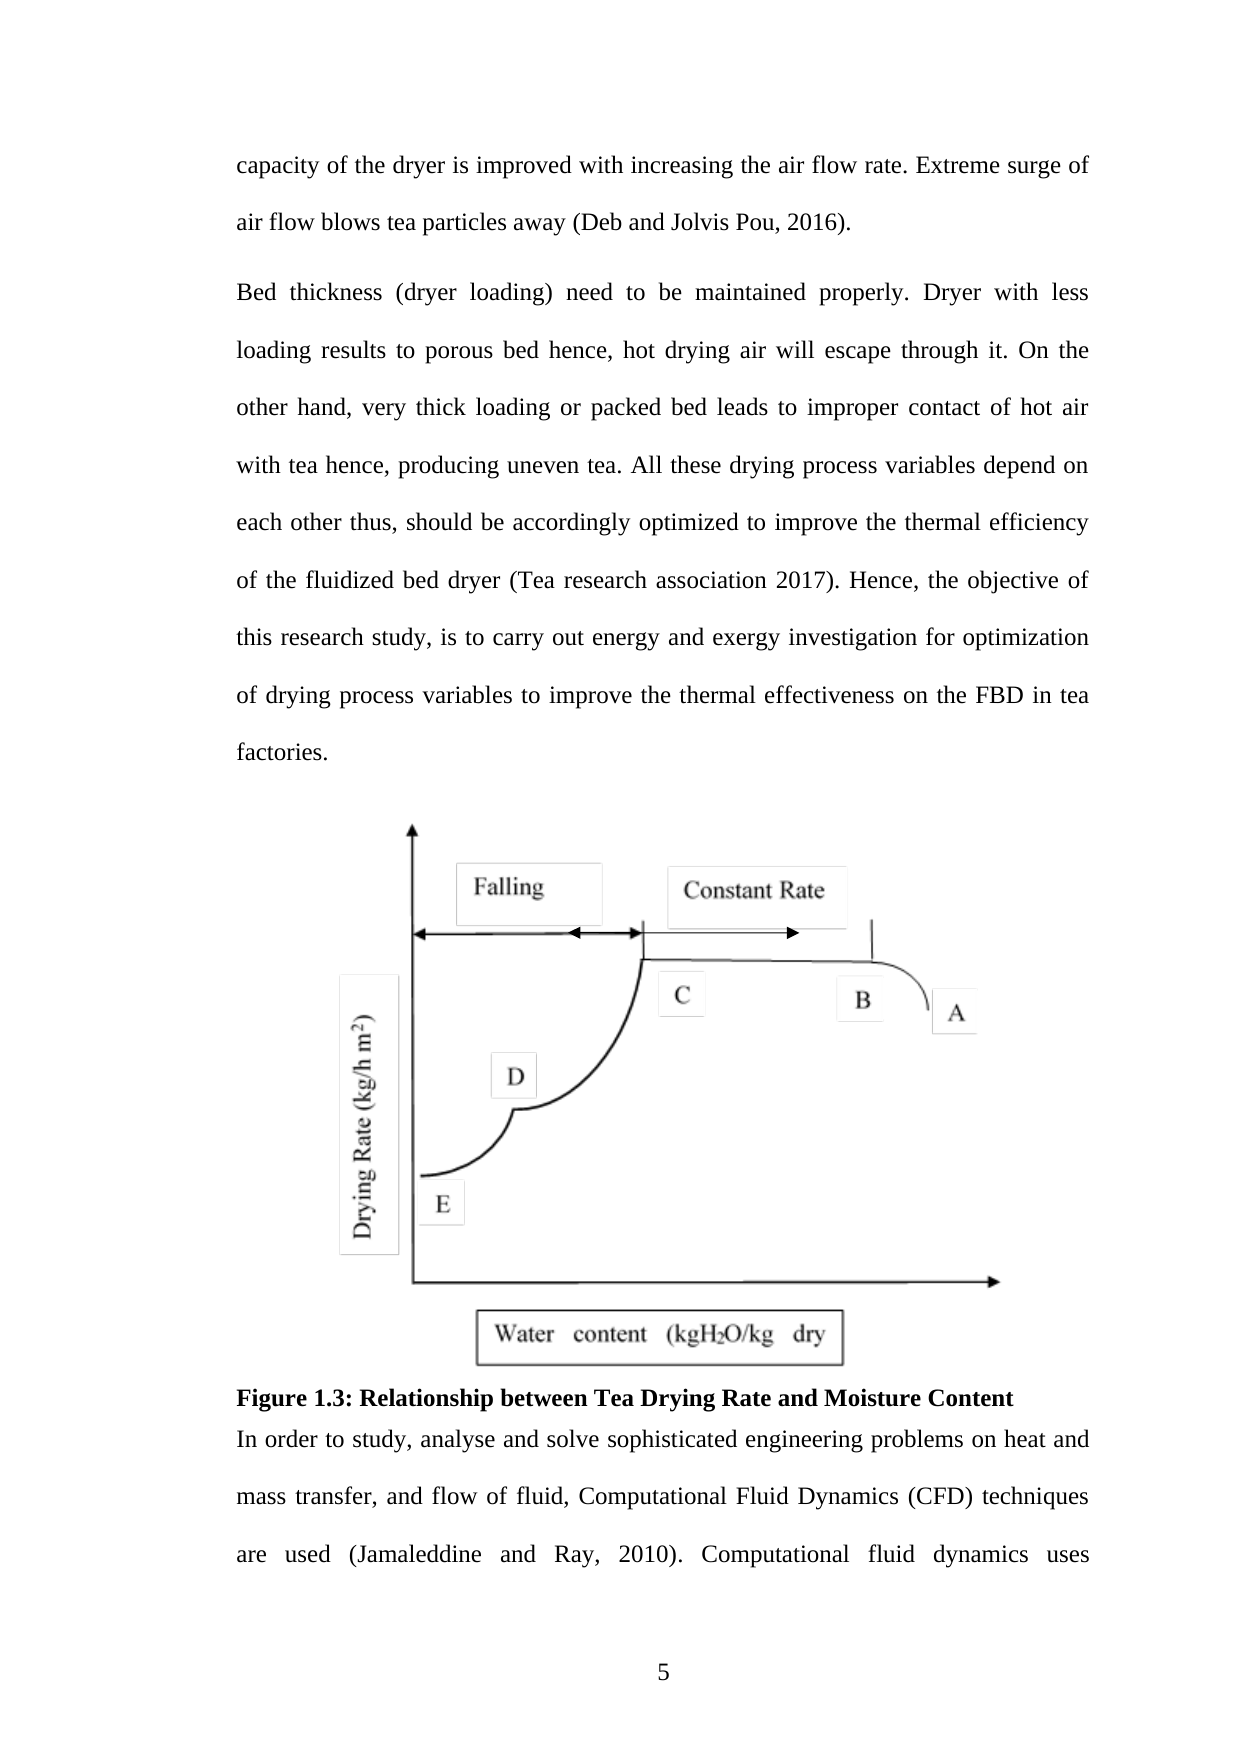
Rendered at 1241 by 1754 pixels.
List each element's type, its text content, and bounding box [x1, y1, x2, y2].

text Figure 1.3: Relationship between Tea Drying Rate and Moisture Content [236, 1383, 1090, 1411]
picture [310, 807, 1017, 1371]
text Bed thickness (dryer loading) need to be maintained properly. Dryer with less loading results to porous bed hence, hot drying air will escape through it. On the other hand, very thick loading or packed bed leads to improper contact of hot air with tea hence, producing uneven tea. All these drying process variables depend on each other thus, should be accordingly optimized to improve the thermal efficiency of the fluidized bed dryer (Tea research association 2017). Hence, the objective of this research study, is to carry out energy and exergy investigation for optimization of drying process variables to improve the thermal effectiveness on the FBD in tea factories. [236, 277, 1090, 766]
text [236, 150, 1090, 236]
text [236, 1424, 1090, 1568]
